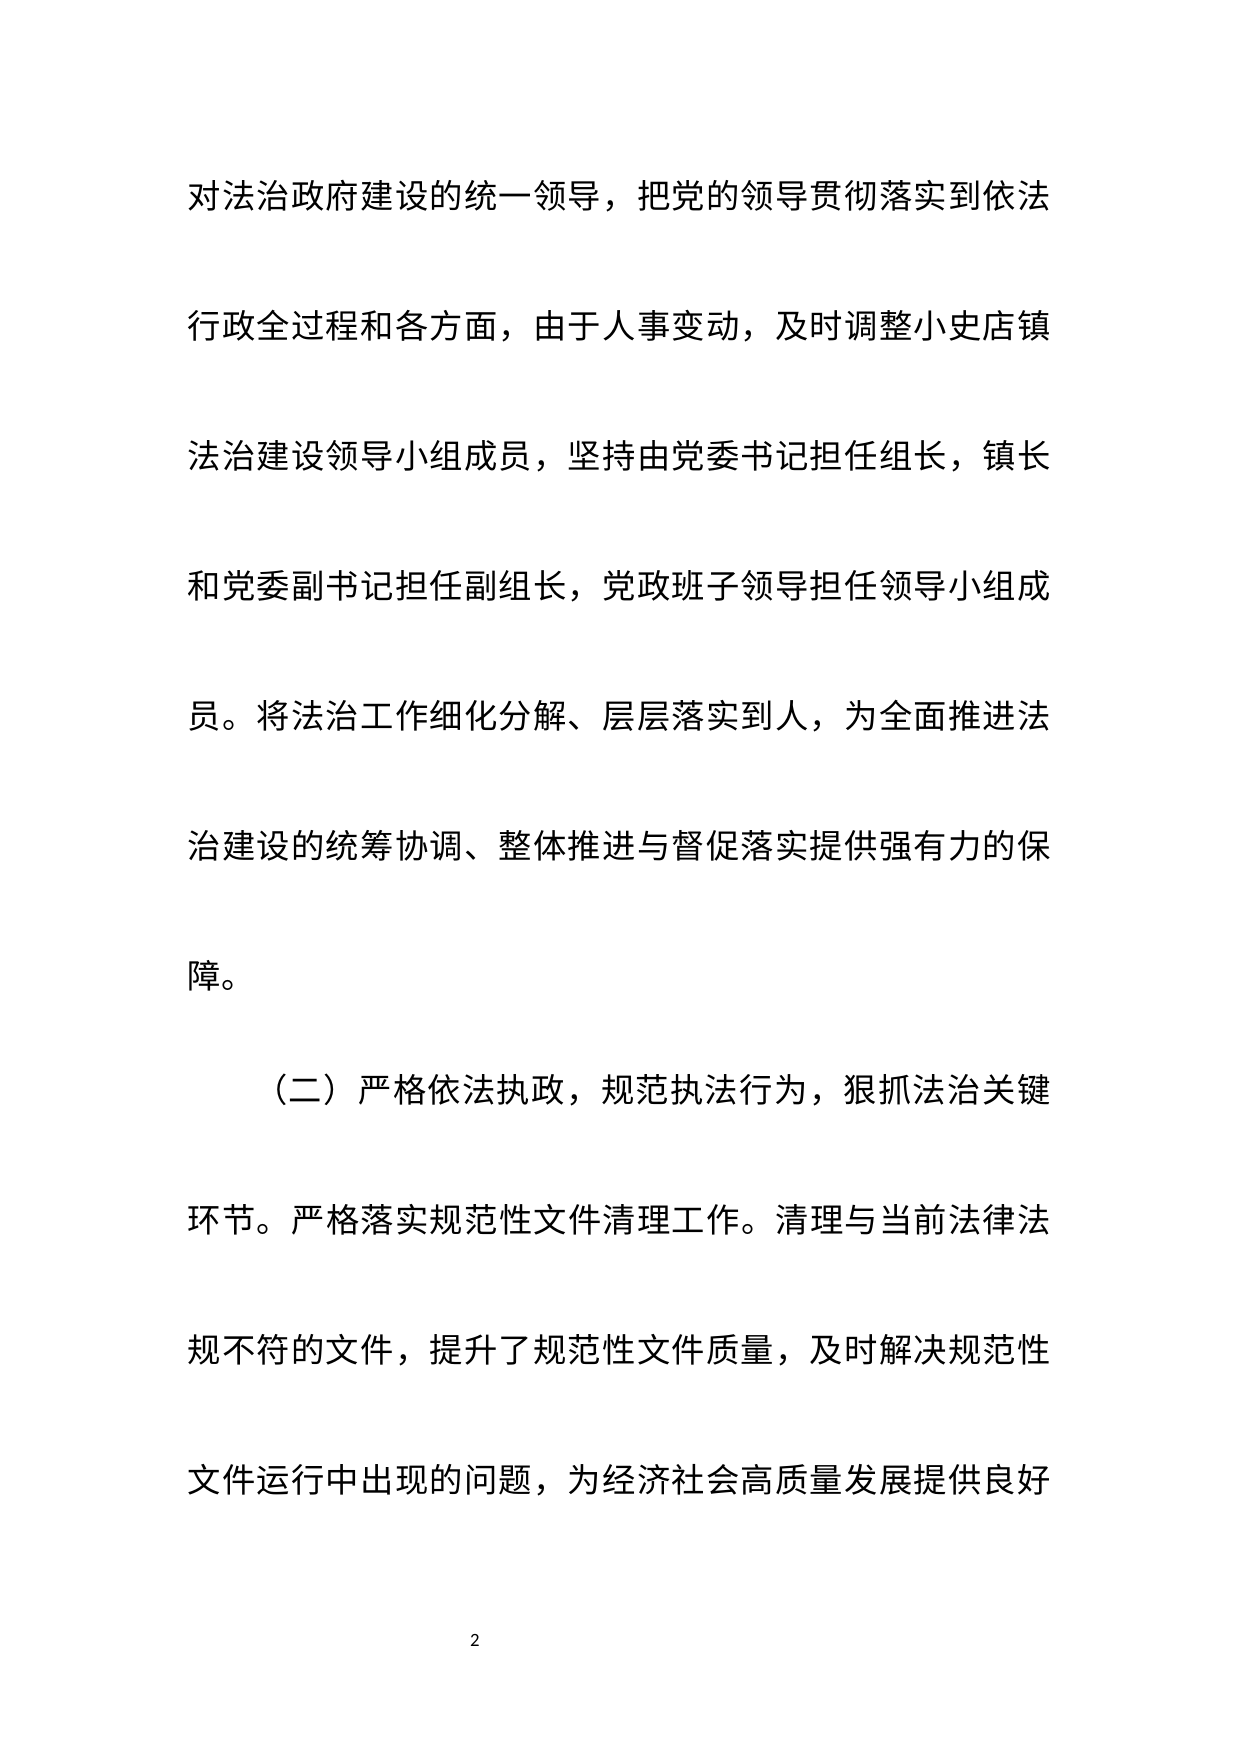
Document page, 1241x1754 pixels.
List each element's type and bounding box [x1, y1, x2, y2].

text [187, 162, 1053, 1007]
text [187, 1055, 1053, 1510]
